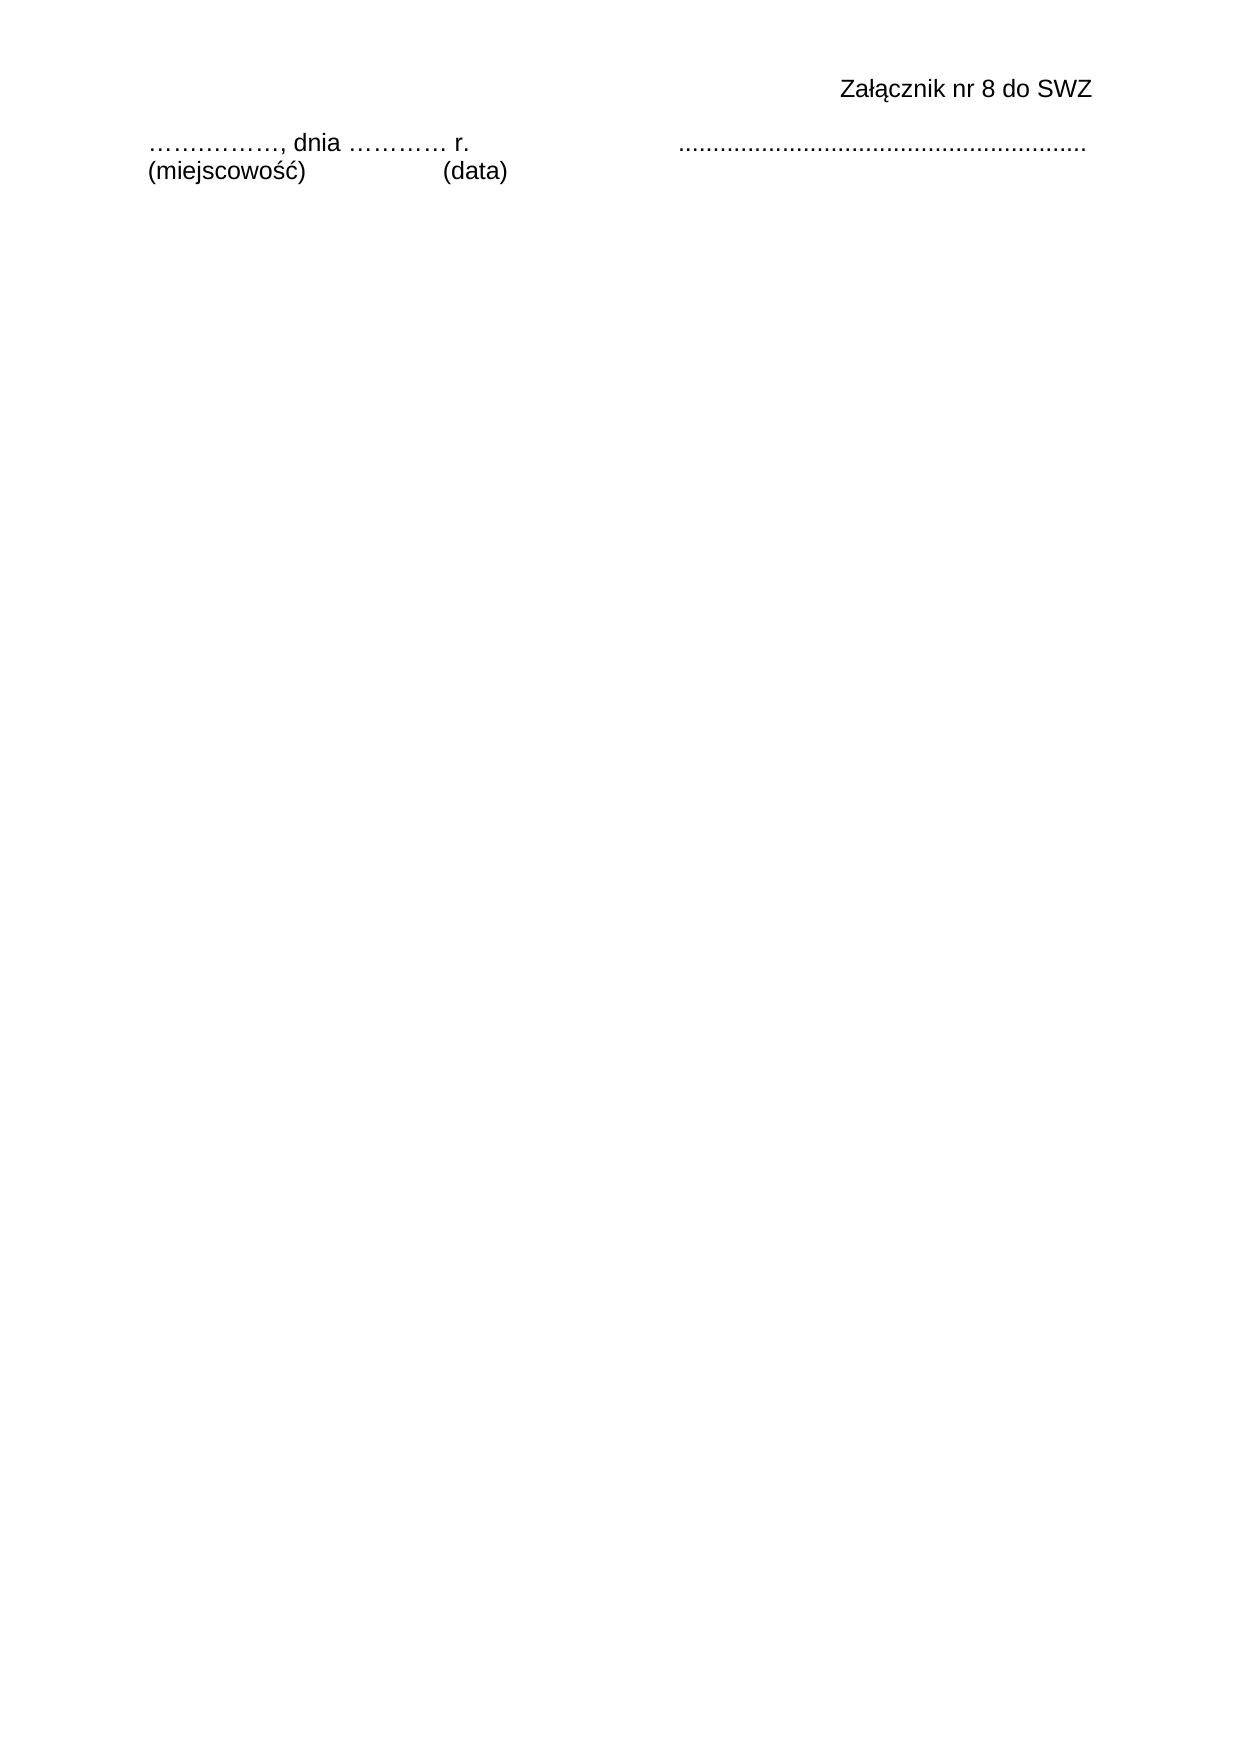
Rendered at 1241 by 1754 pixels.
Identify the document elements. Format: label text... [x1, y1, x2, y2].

text …….………, dnia ………… r. ........................................................... [148, 127, 1093, 156]
text (miejscowość) (data) [148, 156, 1093, 185]
